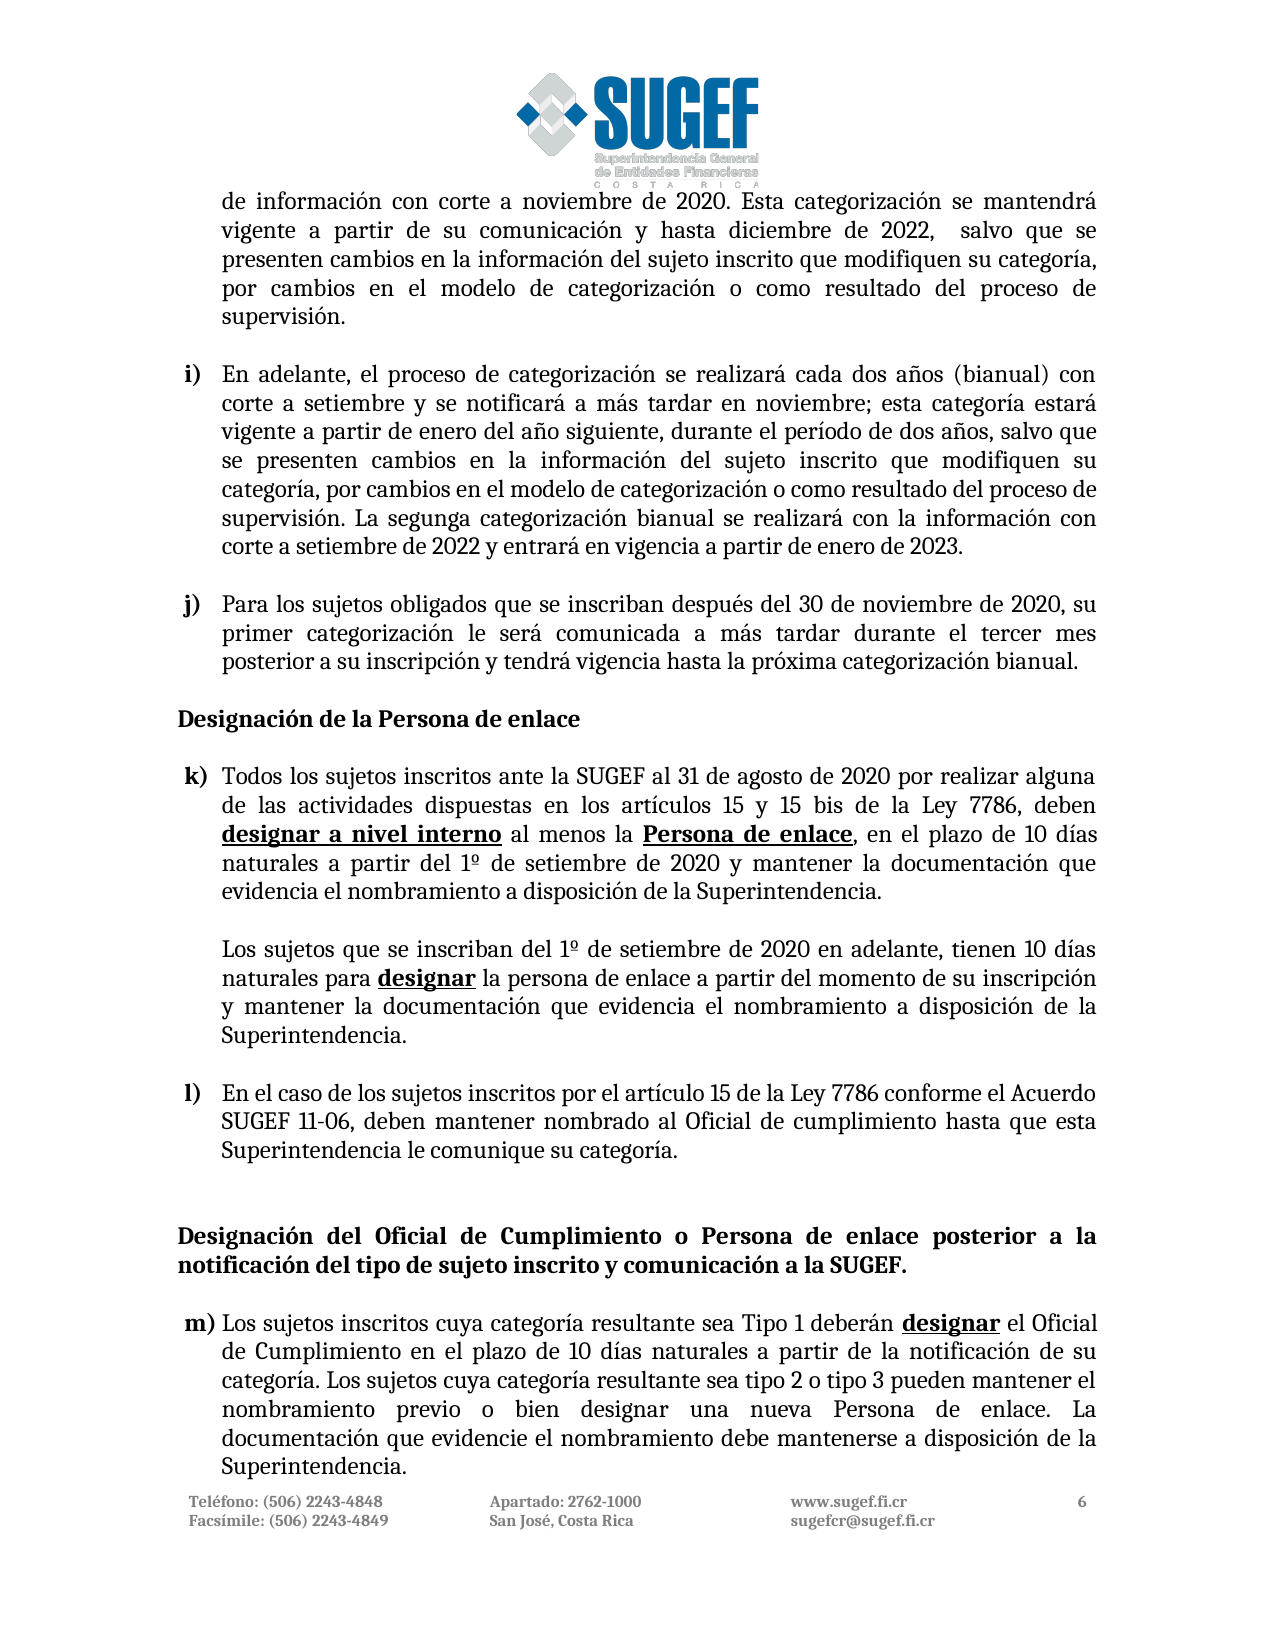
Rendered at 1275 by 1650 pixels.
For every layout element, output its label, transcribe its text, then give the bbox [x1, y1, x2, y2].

picture [516, 73, 759, 188]
list En el caso de los sujetos inscritos por el artículo 15 de la Ley 7786 conforme el Acuerdo SUGEF 11-06, deben mantener nombrado al Oficial de cumplimiento hasta que esta Superintendencia le comunique su categoría. [184, 1078, 1098, 1165]
list Los sujetos que se inscriban del 1º de setiembre de 2020 en adelante, tienen 10 días naturales para designar la persona de enlace a partir del momento de su inscripción y mantener la documentación que evidencia el nombramiento a disposición de la Superintendencia. [222, 935, 1098, 1050]
list Los sujetos inscritos cuya categoría resultante sea Tipo 1 deberán designar el Oficial de Cumplimiento en el plazo de 10 días naturales a partir de la notificación de su categoría. Los sujetos cuya categoría resultante sea tipo 2 o tipo 3 pueden mantener el nombramiento previo o bien designar una nueva Persona de enlace. La documentación que evidencie el nombramiento debe mantenerse a disposición de la Superintendencia. [184, 1308, 1098, 1481]
list Para los sujetos obligados que se inscriban después del 30 de noviembre de 2020, su primer categorización le será comunicada a más tardar durante el tercer mes posterior a su inscripción y tendrá vigencia hasta la próxima categorización bianual. [184, 590, 1098, 676]
text Designación de la Persona de enlace [177, 705, 1098, 733]
text Designación del Oficial de Cumplimiento o Persona de enlace posterior a la notificación del tipo de sujeto inscrito y comunicación a la SUGEF. [177, 1222, 1098, 1280]
list En adelante, el proceso de categorización se realizará cada dos años (bianual) con corte a setiembre y se notificará a más tardar en noviembre; esta categoría estará vigente a partir de enero del año siguiente, durante el período de dos años, salvo que se presenten cambios en la información del sujeto inscrito que modifiquen su categoría, por cambios en el modelo de categorización o como resultado del proceso de supervisión. La segunga categorización bianual se realizará con la información con corte a setiembre de 2022 y entrará en vigencia a partir de enero de 2023. [184, 360, 1098, 561]
list Todos los sujetos inscritos ante la SUGEF al 31 de agosto de 2020 por realizar alguna de las actividades dispuestas en los artículos 15 y 15 bis de la Ley 7786, deben designar a nivel interno al menos la Persona de enlace, en el plazo de 10 días naturales a partir del 1º de setiembre de 2020 y mantener la documentación que evidencia el nombramiento a disposición de la Superintendencia. [184, 762, 1098, 906]
